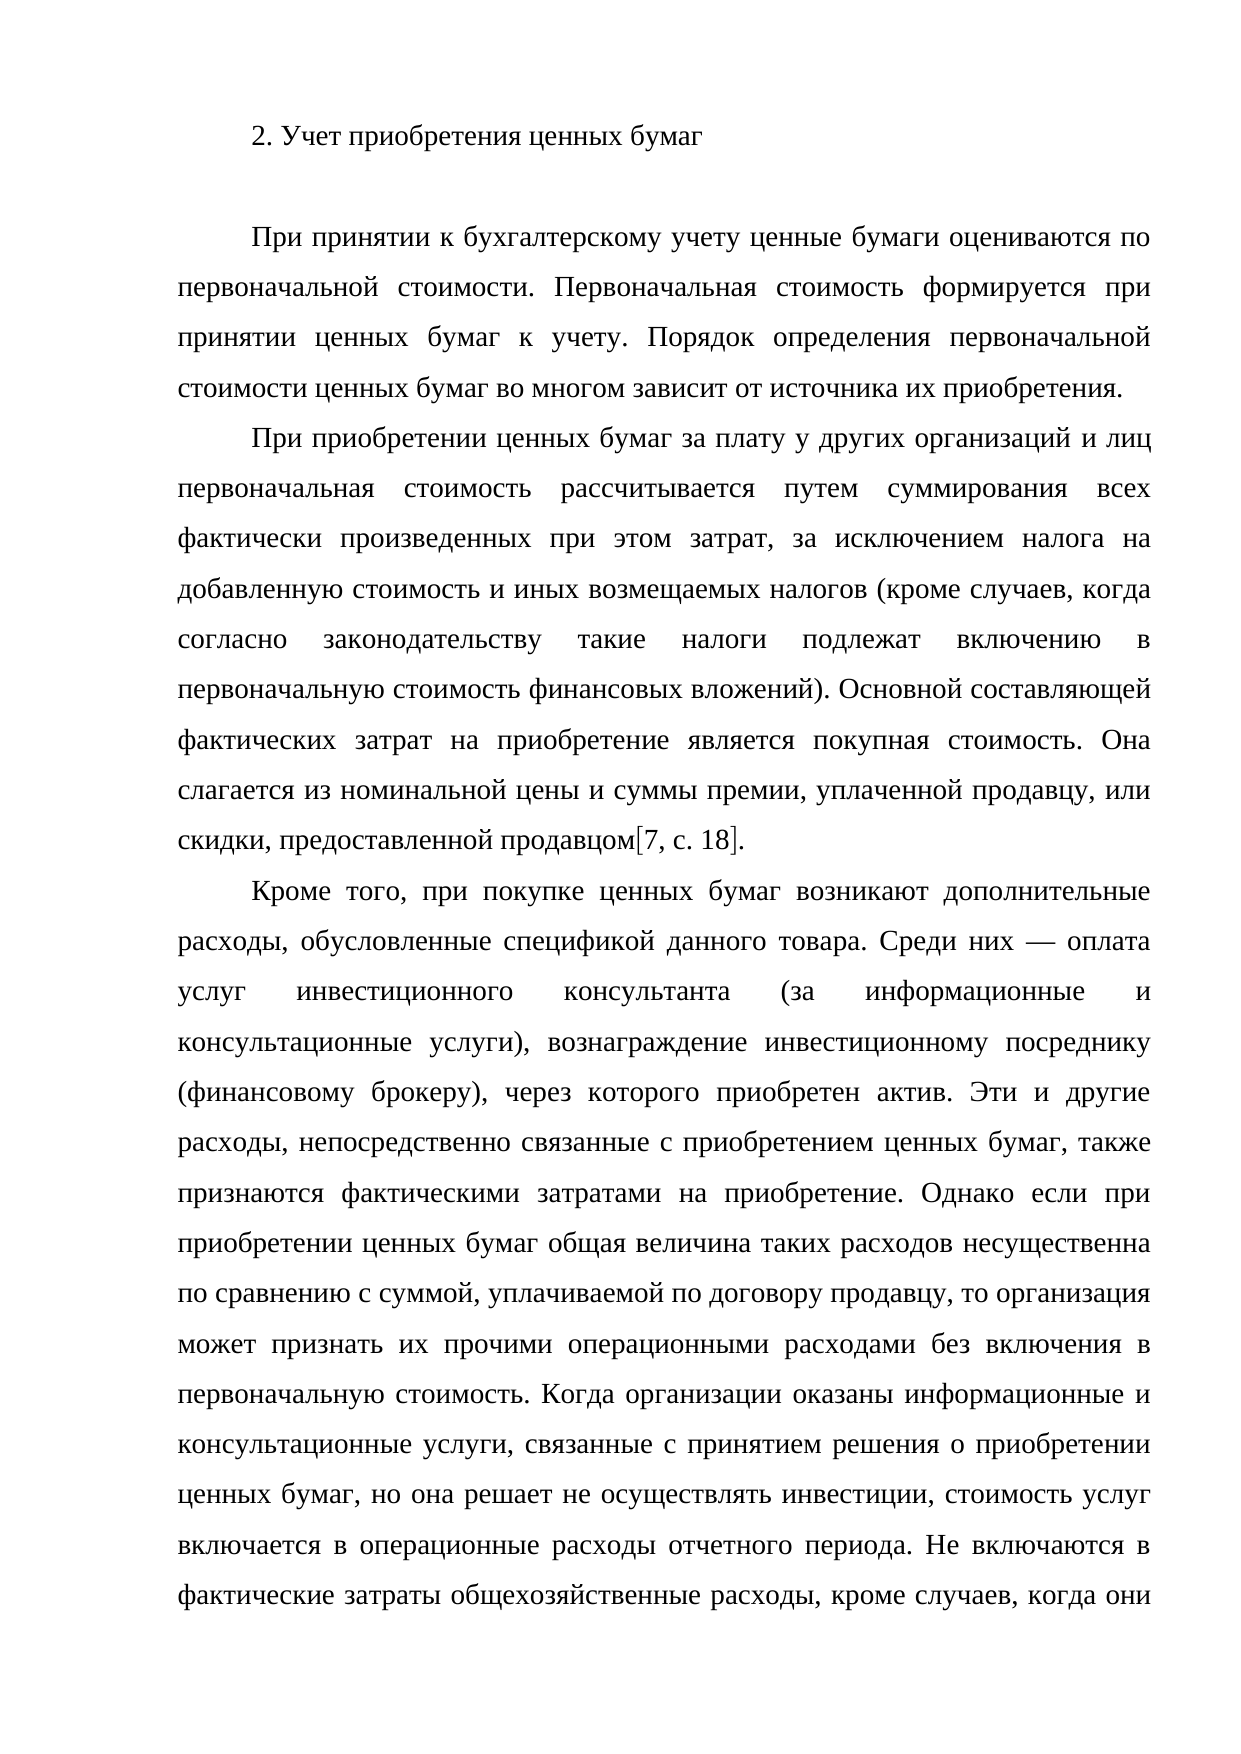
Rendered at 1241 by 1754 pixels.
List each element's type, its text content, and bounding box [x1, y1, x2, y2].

text При приобретении ценных бумаг за плату у других организаций и лиц первоначальная стоимость рассчитывается путем суммирования всех фактически произведенных при этом затрат, за исключением налога на добавленную стоимость и иных возмещаемых налогов (кроме случаев, когда согласно законодательству такие налоги подлежат включению в первоначальную стоимость финансовых вложений). Основной составляющей фактических затрат на приобретение является покупная стоимость. Она слагается из номинальной цены и суммы премии, уплаченной продавцу, или скидки, предоставленной продавцом7, с. 18. [177, 420, 1152, 856]
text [177, 873, 1152, 1611]
text 2. Учет приобретения ценных бумаг [177, 118, 1152, 152]
text При принятии к бухгалтерскому учету ценные бумаги оцениваются по первоначальной стоимости. Первоначальная стоимость формируется при принятии ценных бумаг к учету. Порядок определения первоначальной стоимости ценных бумаг во многом зависит от источника их приобретения. [177, 219, 1152, 403]
